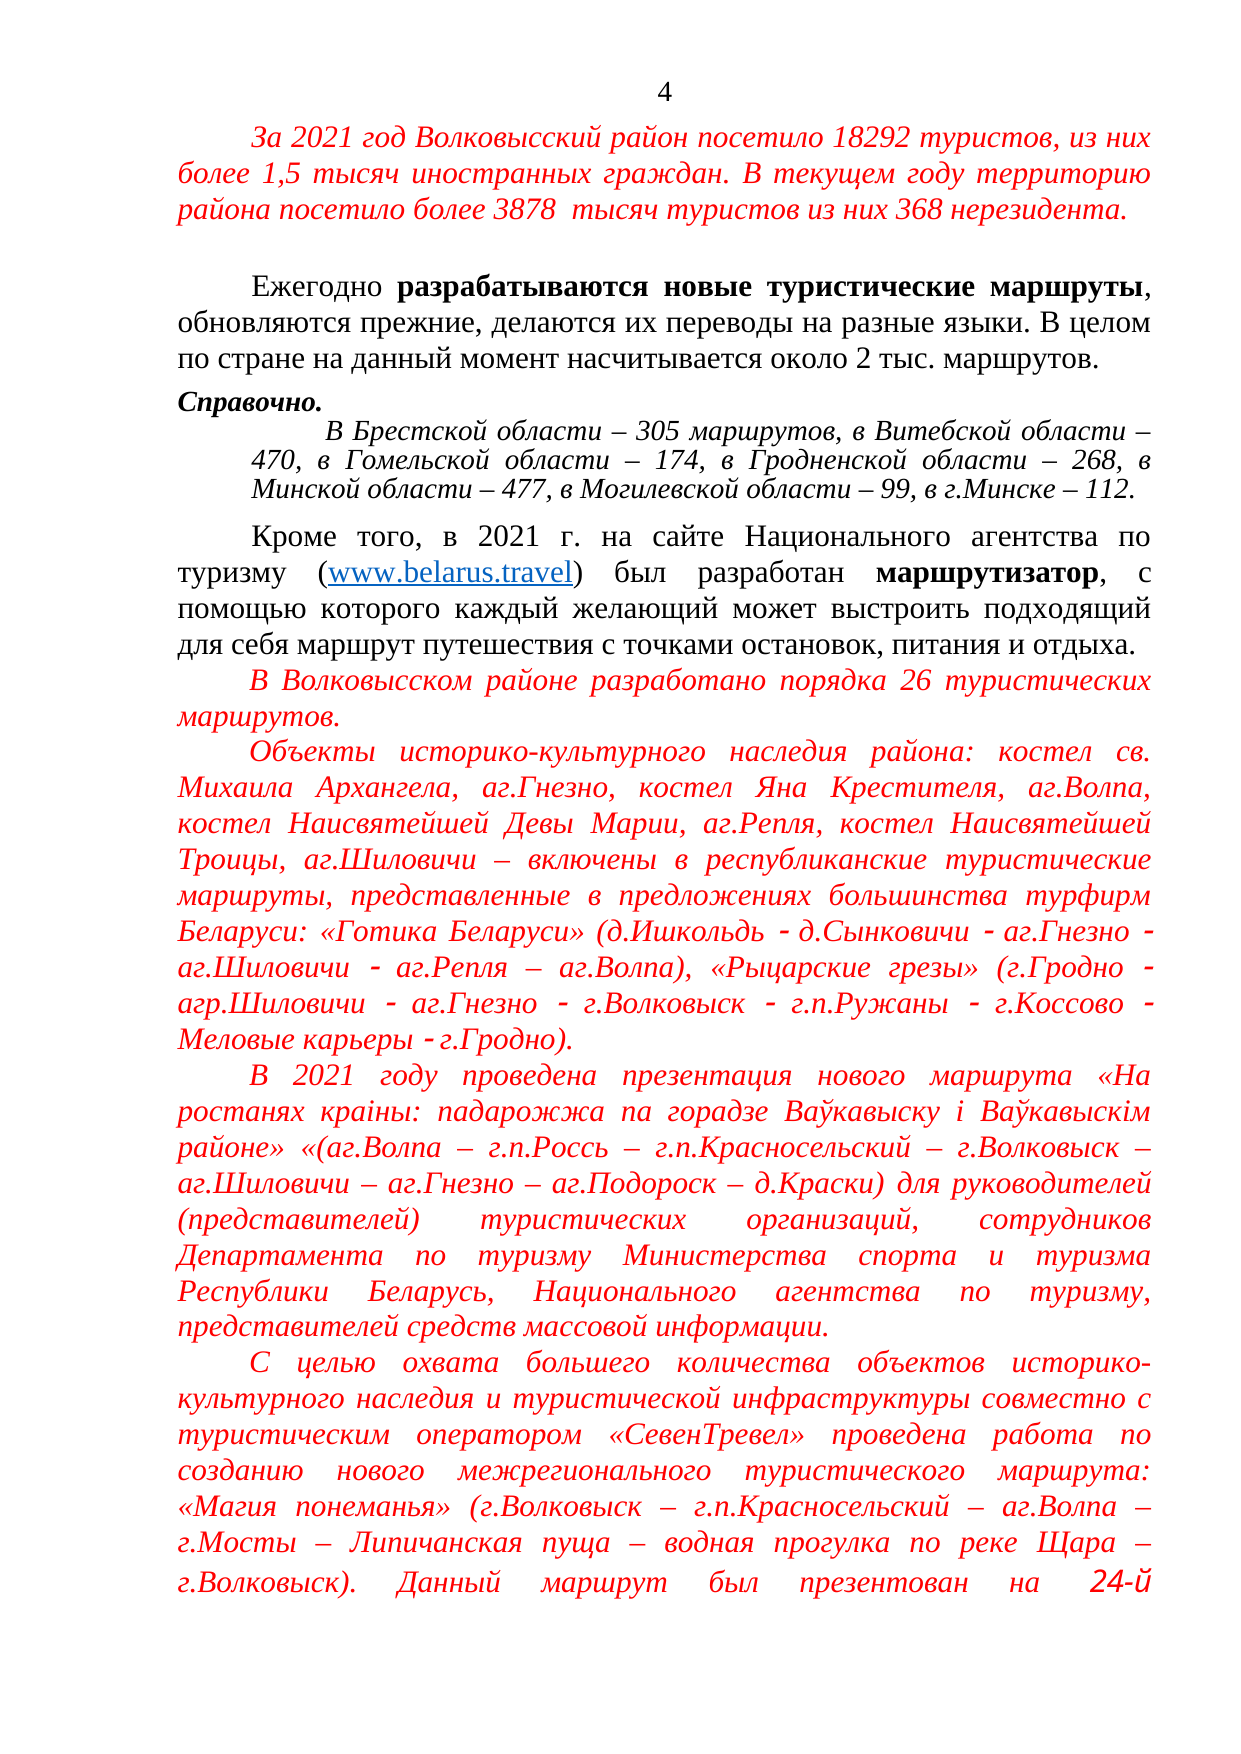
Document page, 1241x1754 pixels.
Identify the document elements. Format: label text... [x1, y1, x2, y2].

text В Брестской области – 305 маршрутов, в Витебской области – 470, в Гомельской области – 174, в Гродненской области – 268, в Минской области – 477, в Могилевской области – 99, в г.Минске – 112. [251, 417, 1152, 504]
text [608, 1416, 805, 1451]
text В 2021 году проведена презентация нового маршрута «На ростанях краіны: падарожжа па горадзе Ваўкавыску і Ваўкавыскім районе» «(аг.Волпа – г.п.Россь – г.п.Красносельский – г.Волковыск – аг.Шиловичи – аг.Гнезно – аг.Подороск – д.Краски) для руководителей (представителей) туристических организаций, сотрудников Департамента по туризму Министерства спорта и туризма Республики Беларусь, Национального агентства по туризму, представителей средств массовой информации. [177, 1056, 1152, 1344]
text Кроме того, в 2021 г. на сайте Национального агентства по туризму (www.belarus.travel) был разработан маршрутизатор, с помощью которого каждый желающий может выстроить подходящий для себя маршрут путешествия с точками остановок, питания и отдыха. [177, 517, 1152, 661]
text За 2021 год Волковысский район посетило 18292 туристов, из них более 1,5 тысяч иностранных граждан. В текущем году территорию района посетило более 3878 тысяч туристов из них 368 нерезидента. [177, 118, 1152, 226]
text В Волковысском районе разработано порядка 26 туристических маршрутов. [177, 661, 1152, 733]
text Ежегодно разрабатываются новые туристические маршруты, обновляются прежние, делаются их переводы на разные языки. В целом по стране на данный момент насчитывается около 2 тыс. маршрутов. [177, 268, 1152, 375]
text Объекты историко-культурного наследия района: костел св. Михаила Архангела, аг.Гнезно, костел Яна Крестителя, аг.Волпа, костел Наисвятейшей Девы Марии, аг.Репля, костел Наисвятейшей Троицы, аг.Шиловичи – включены в республиканские туристические маршруты, представленные в предложениях большинства турфирм Беларуси: «Готика Беларуси» (д.Ишкольдь д.Сынковичи аг.Гнезно аг.Шиловичи аг.Репля – аг.Волпа), «Рыцарские грезы» (г.Гродно агр.Шиловичи аг.Гнезно г.Волковыск г.п.Ружаны г.Коссово Меловые карьеры г.Гродно). [177, 841, 1152, 1056]
text Объекты историко-культурного наследия района: костел св. Михаила Архангела, аг.Гнезно, костел Яна Крестителя, аг.Волпа, костел Наисвятейшей Девы Марии, аг.Репля, костел Наисвятейшей Троицы, аг.Шиловичи – включены в республиканские туристические маршруты, представленные в предложениях большинства турфирм Беларуси: «Готика Беларуси» (д.Ишкольдь д.Сынковичи аг.Гнезно аг.Шиловичи аг.Репля – аг.Волпа), «Рыцарские грезы» (г.Гродно агр.Шиловичи аг.Гнезно г.Волковыск г.п.Ружаны г.Коссово Меловые карьеры г.Гродно). [177, 733, 1152, 805]
text Справочно. [177, 388, 1152, 417]
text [177, 1487, 1152, 1602]
